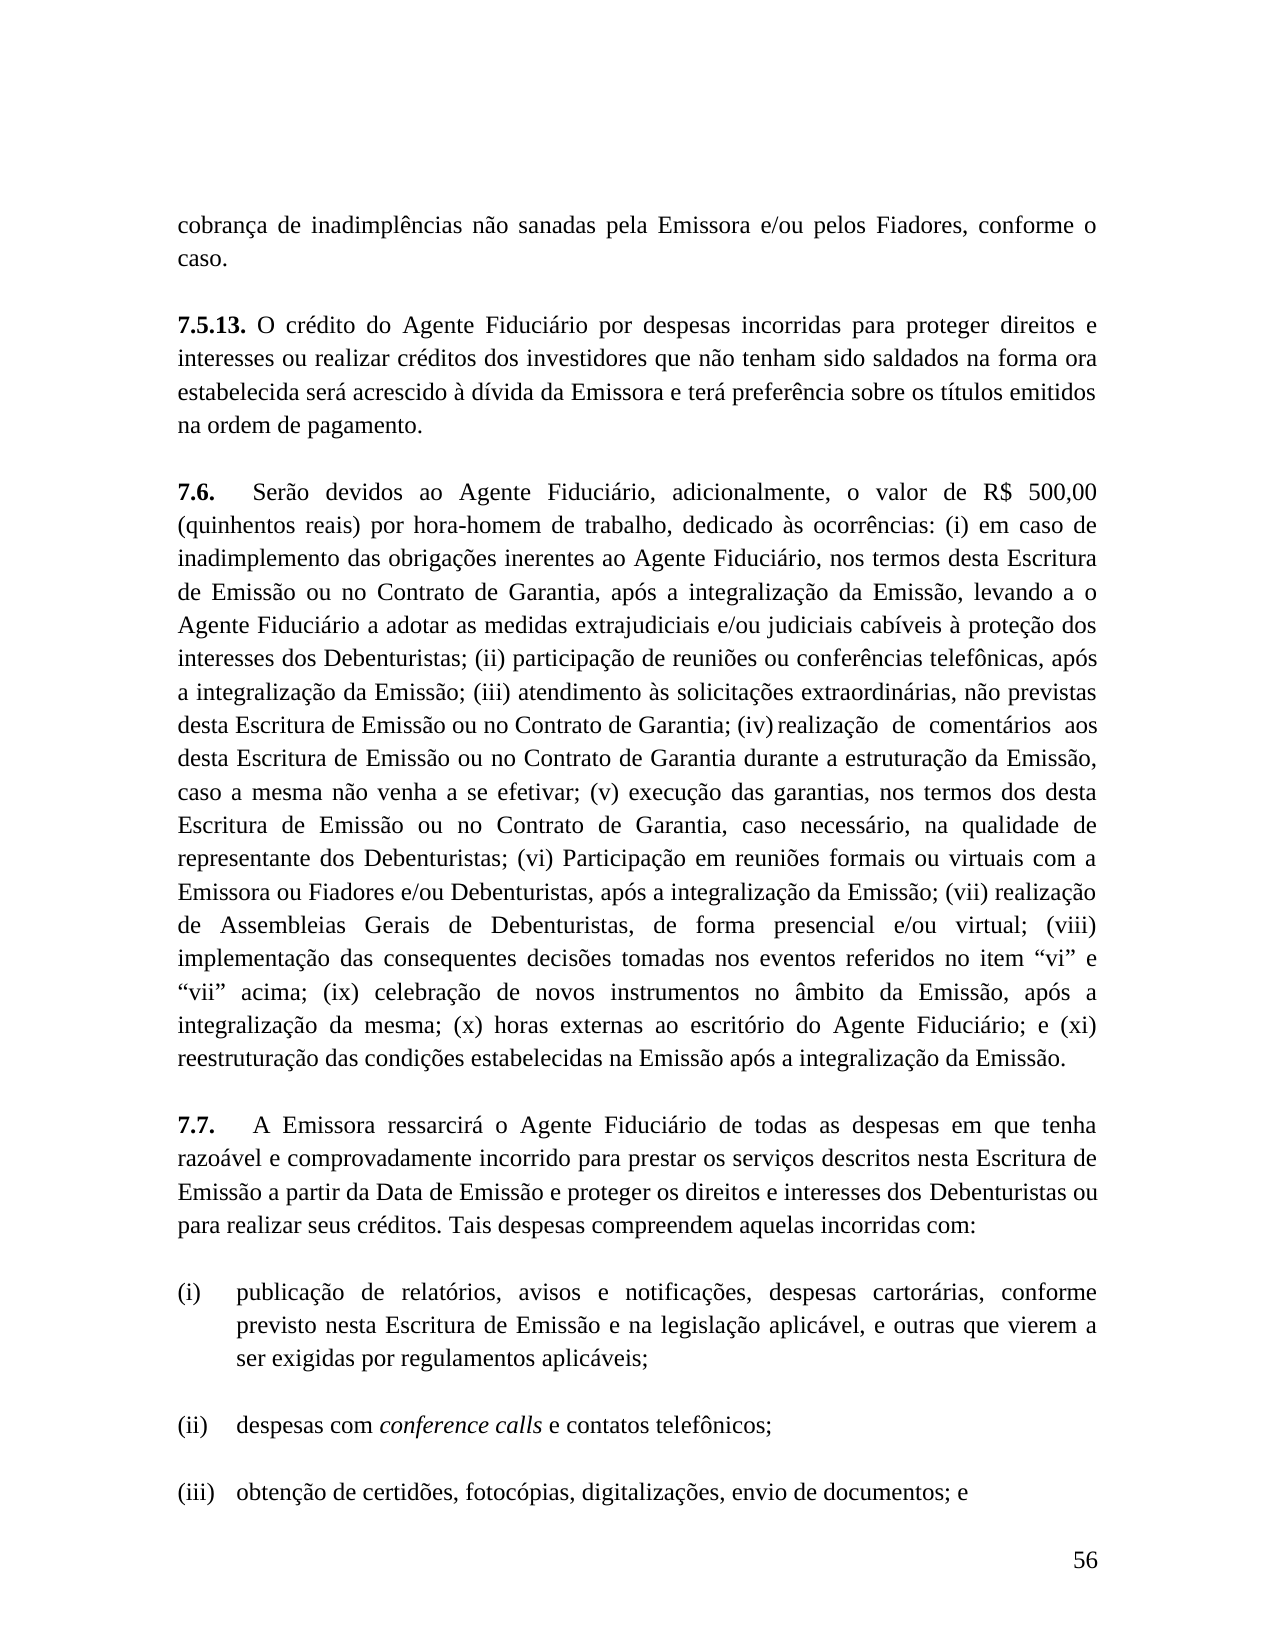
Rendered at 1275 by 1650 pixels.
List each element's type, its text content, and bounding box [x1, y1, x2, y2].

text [177, 207, 1098, 273]
list despesas com conference calls e contatos telefônicos; [177, 1407, 1098, 1440]
text 7.5.13. O crédito do Agente Fiduciário por despesas incorridas para proteger direitos e interesses ou realizar créditos dos investidores que não tenham sido saldados na forma ora estabelecida será acrescido à dívida da Emissora e terá preferência sobre os títulos emitidos na ordem de pagamento. [177, 307, 1098, 440]
text 7.7. A Emissora ressarcirá o Agente Fiduciário de todas as despesas em que tenha razoável e comprovadamente incorrido para prestar os serviços descritos nesta Escritura de Emissão a partir da Data de Emissão e proteger os direitos e interesses dos Debenturistas ou para realizar seus créditos. Tais despesas compreendem aquelas incorridas com: [177, 1107, 1098, 1240]
list publicação de relatórios, avisos e notificações, despesas cartorárias, conforme previsto nesta Escritura de Emissão e na legislação aplicável, e outras que vierem a ser exigidas por regulamentos aplicáveis; [177, 1273, 1098, 1373]
text 7.6. Serão devidos ao Agente Fiduciário, adicionalmente, o valor de R$ 500,00 (quinhentos reais) por hora-homem de trabalho, dedicado às ocorrências: (i) em caso de inadimplemento das obrigações inerentes ao Agente Fiduciário, nos termos desta Escritura de Emissão ou no Contrato de Garantia, após a integralização da Emissão, levando a o Agente Fiduciário a adotar as medidas extrajudiciais e/ou judiciais cabíveis à proteção dos interesses dos Debenturistas; (ii) participação de reuniões ou conferências telefônicas, após a integralização da Emissão; (iii) atendimento às solicitações extraordinárias, não previstas desta Escritura de Emissão ou no Contrato de Garantia; (iv) realização de comentários aos desta Escritura de Emissão ou no Contrato de Garantia durante a estruturação da Emissão, caso a mesma não venha a se efetivar; (v) execução das garantias, nos termos dos desta Escritura de Emissão ou no Contrato de Garantia, caso necessário, na qualidade de representante dos Debenturistas; (vi) Participação em reuniões formais ou virtuais com a Emissora ou Fiadores e/ou Debenturistas, após a integralização da Emissão; (vii) realização de Assembleias Gerais de Debenturistas, de forma presencial e/ou virtual; (viii) implementação das consequentes decisões tomadas nos eventos referidos no item “vi” e “vii” acima; (ix) celebração de novos instrumentos no âmbito da Emissão, após a integralização da mesma; (x) horas externas ao escritório do Agente Fiduciário; e (xi) reestruturação das condições estabelecidas na Emissão após a integralização da Emissão. [177, 473, 1098, 1073]
list obtenção de certidões, fotocópias, digitalizações, envio de documentos; e [177, 1473, 1098, 1507]
